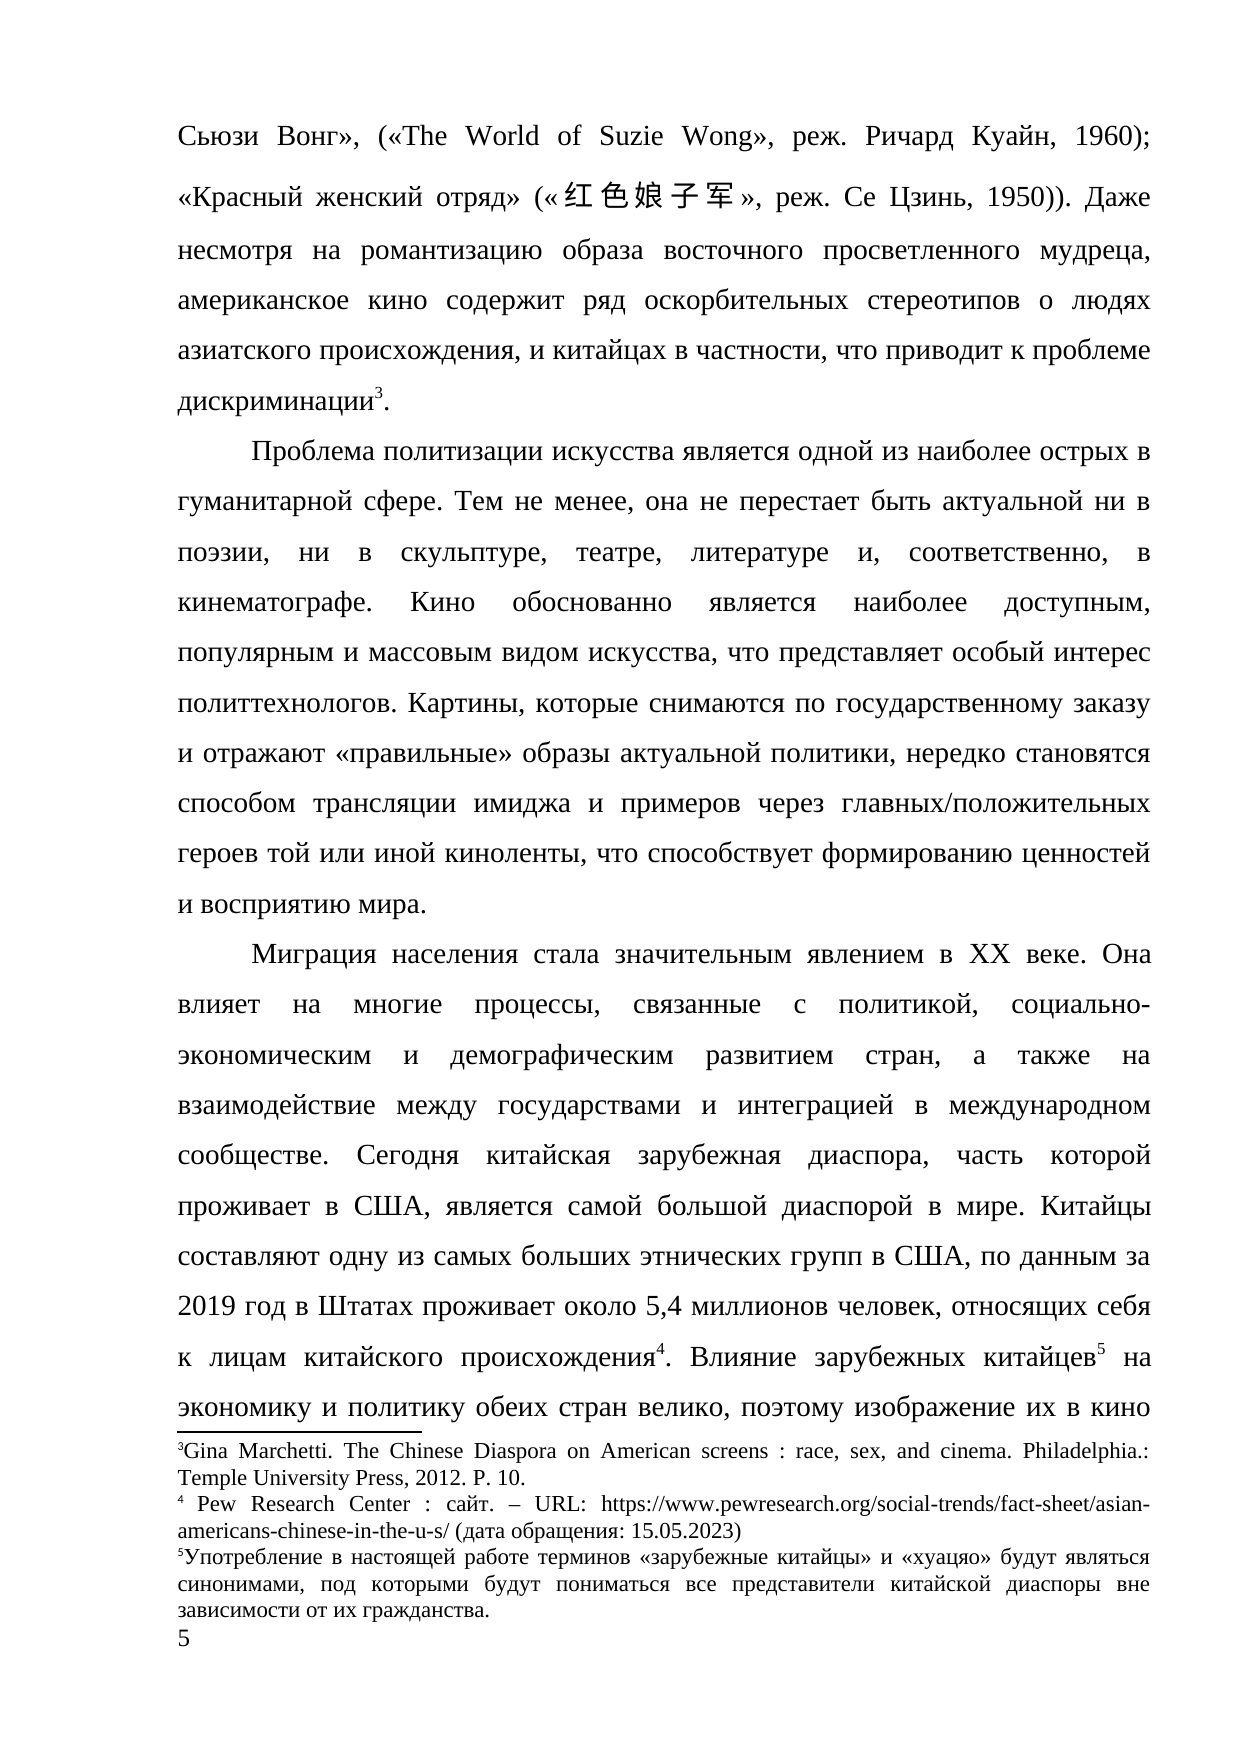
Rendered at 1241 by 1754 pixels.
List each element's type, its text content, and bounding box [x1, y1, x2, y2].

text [177, 118, 1152, 416]
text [177, 936, 1152, 1423]
text Проблема политизации искусства является одной из наиболее острых в гуманитарной сфере. Тем не менее, она не перестает быть актуальной ни в поэзии, ни в скульптуре, театре, литературе и, соответственно, в кинематографе. Кино обоснованно является наиболее доступным, популярным и массовым видом искусства, что представляет особый интерес политтехнологов. Картины, которые снимаются по государственному заказу и отражают «правильные» образы актуальной политики, нередко становятся способом трансляции имиджа и примеров через главных/положительных героев той или иной киноленты, что способствует формированию ценностей и восприятию мира. [177, 433, 1152, 919]
